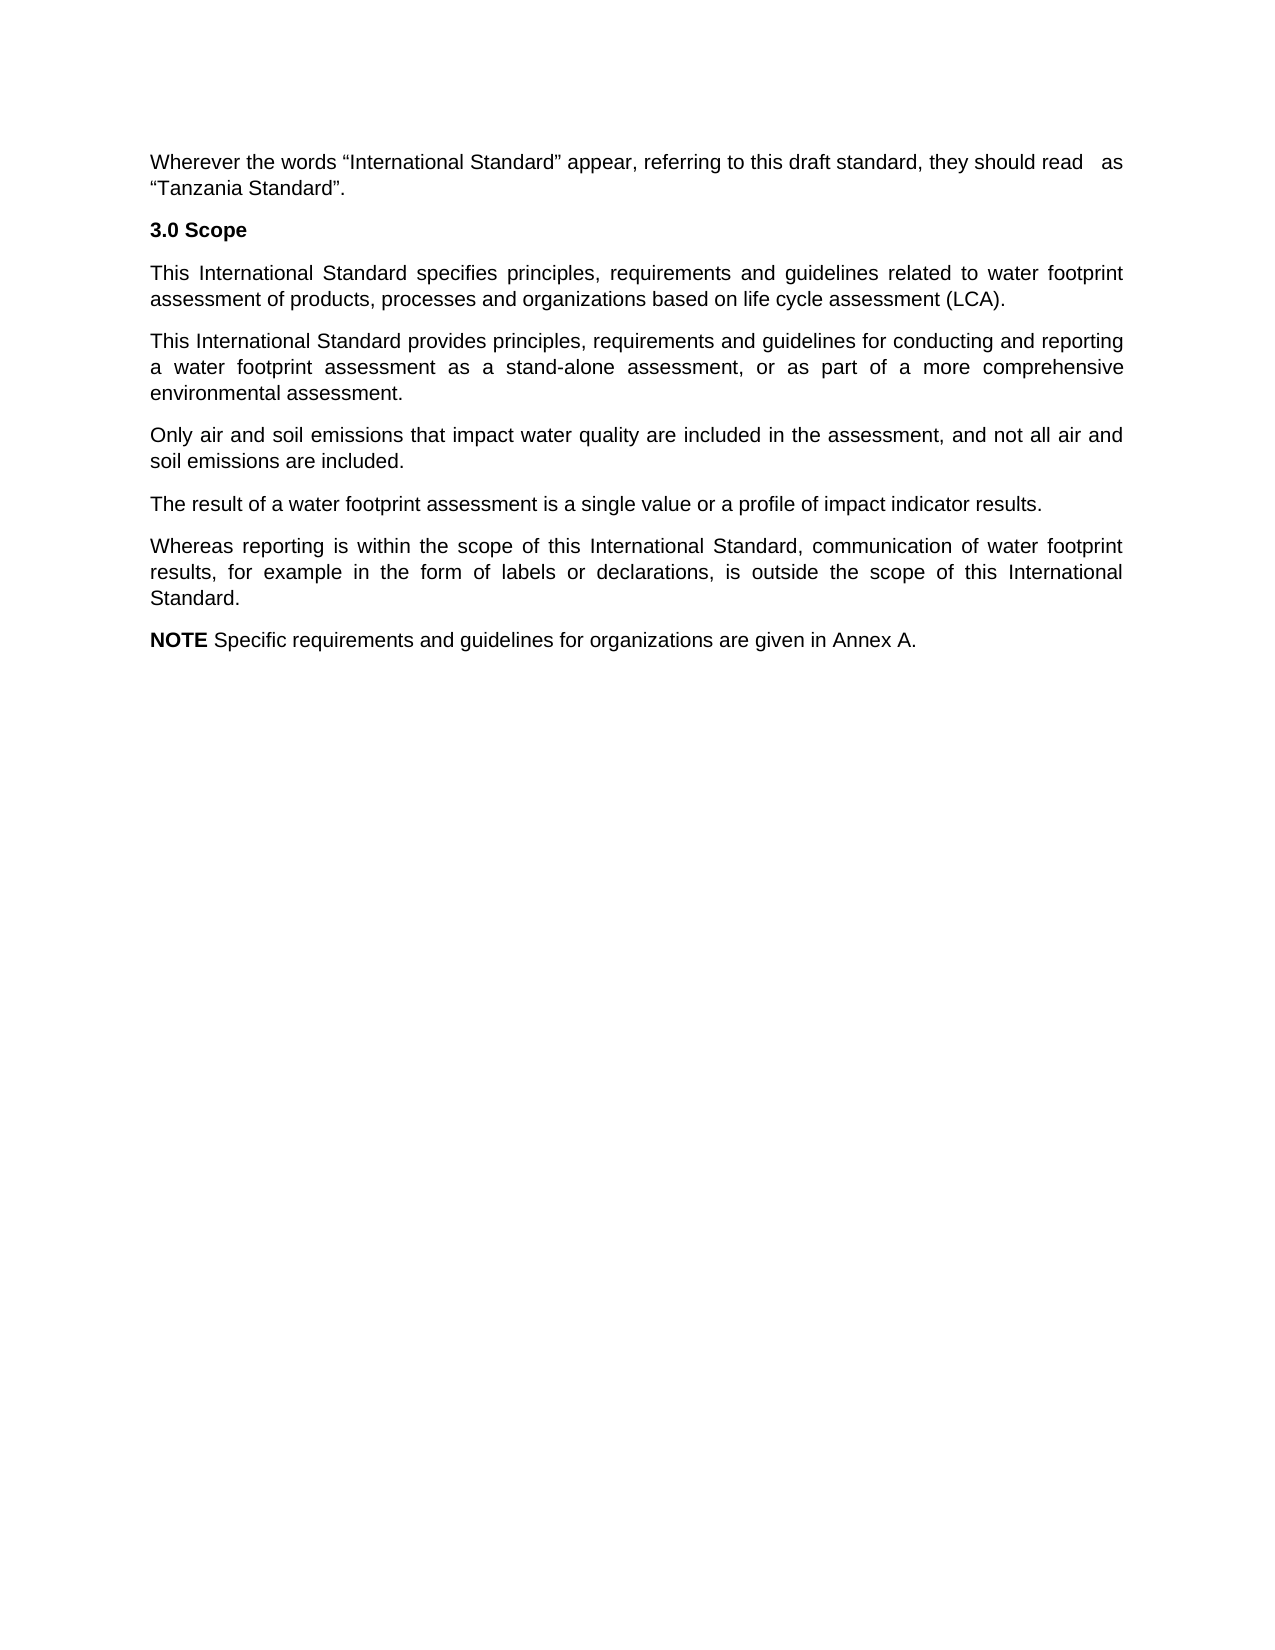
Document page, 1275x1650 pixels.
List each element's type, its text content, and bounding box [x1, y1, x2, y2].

text This International Standard provides principles, requirements and guidelines for conducting and reporting a water footprint assessment as a stand-alone assessment, or as part of a more comprehensive environmental assessment. [150, 329, 1125, 405]
text 3.0 Scope [150, 218, 1125, 242]
text Wherever the words “International Standard” appear, referring to this draft standard, they should read as “Tanzania Standard”. [150, 150, 1125, 200]
text This International Standard specifies principles, requirements and guidelines related to water footprint assessment of products, processes and organizations based on life cycle assessment (LCA). [150, 261, 1125, 311]
text NOTE Specific requirements and guidelines for organizations are given in Annex A. [150, 628, 1125, 652]
text Whereas reporting is within the scope of this International Standard, communication of water footprint results, for example in the form of labels or declarations, is outside the scope of this International Standard. [150, 534, 1125, 610]
text Only air and soil emissions that impact water quality are included in the assessment, and not all air and soil emissions are included. [150, 423, 1125, 473]
text The result of a water footprint assessment is a single value or a profile of impact indicator results. [150, 492, 1125, 516]
